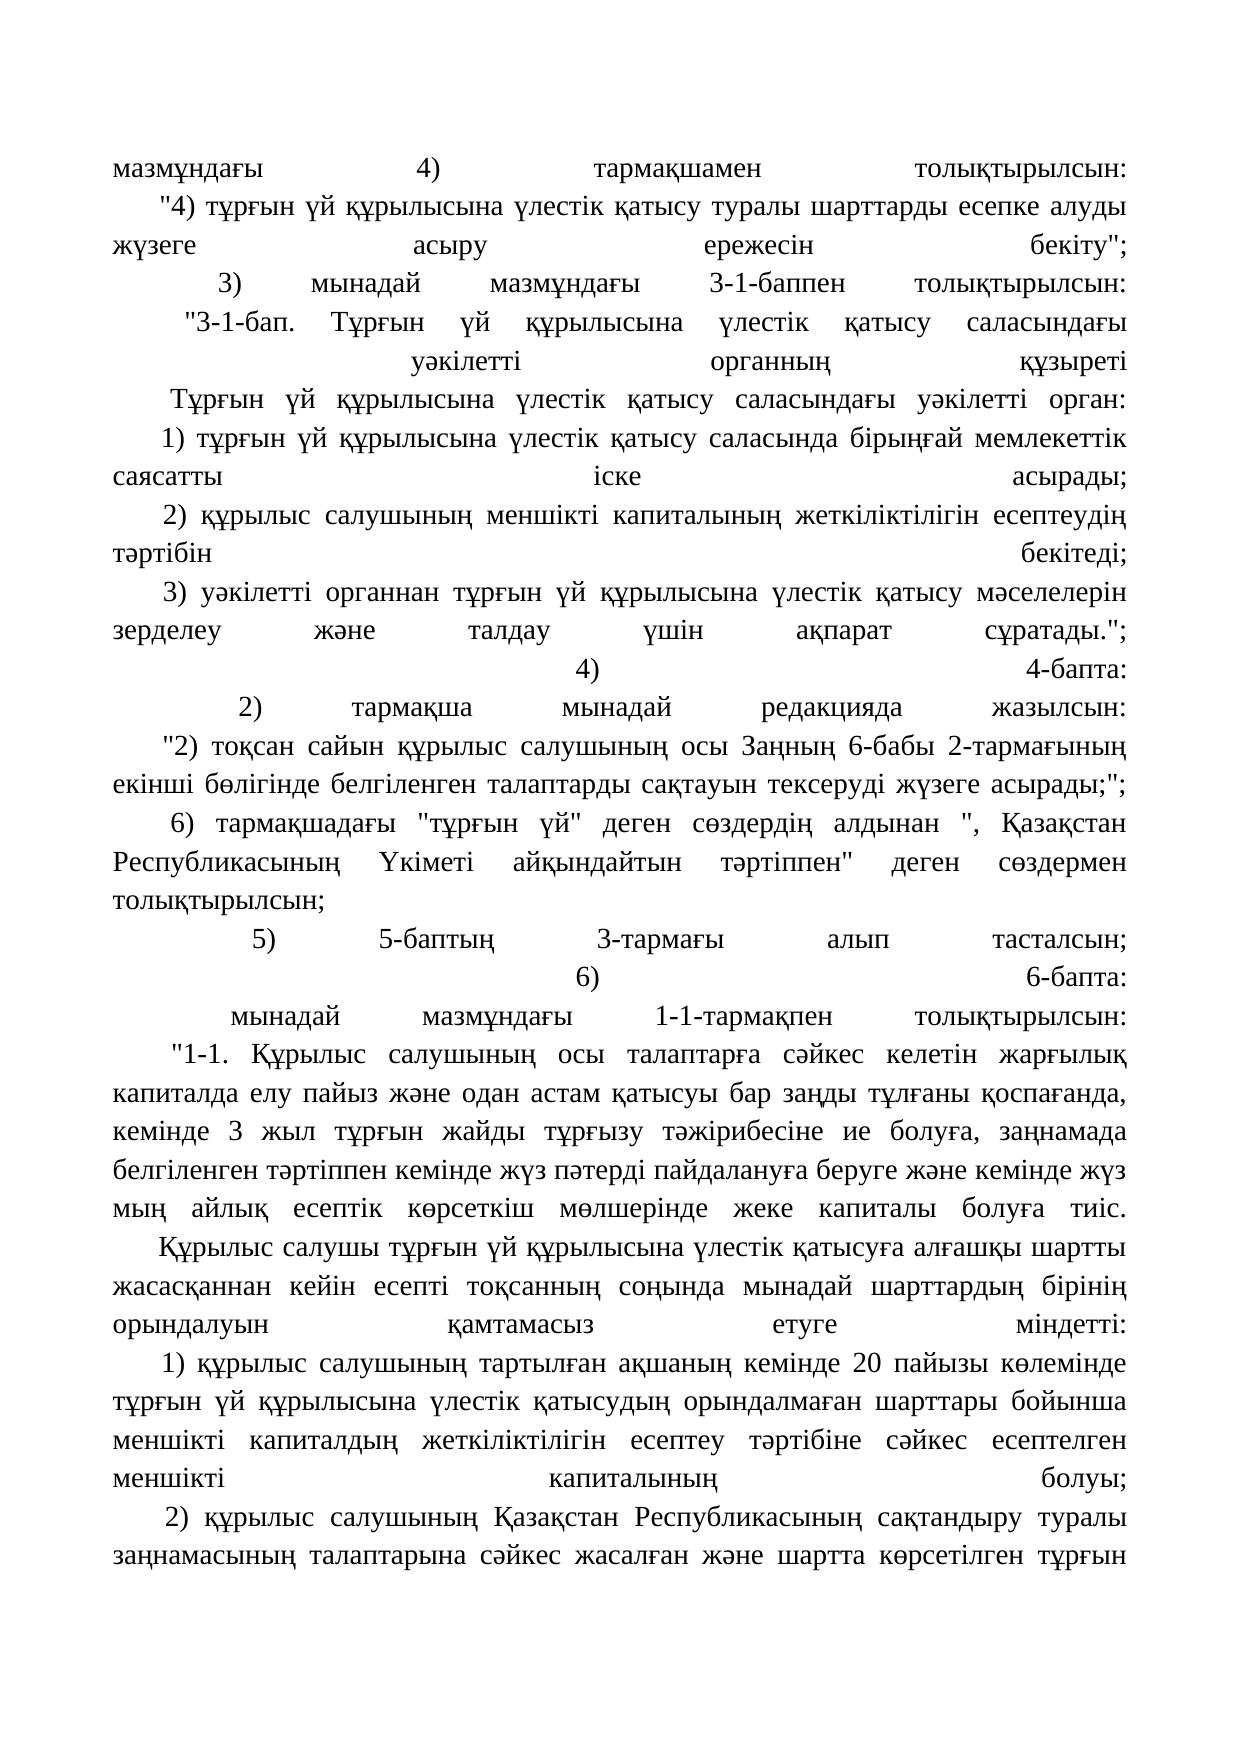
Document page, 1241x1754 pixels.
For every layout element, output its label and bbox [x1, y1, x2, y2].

text [112, 150, 1128, 1571]
